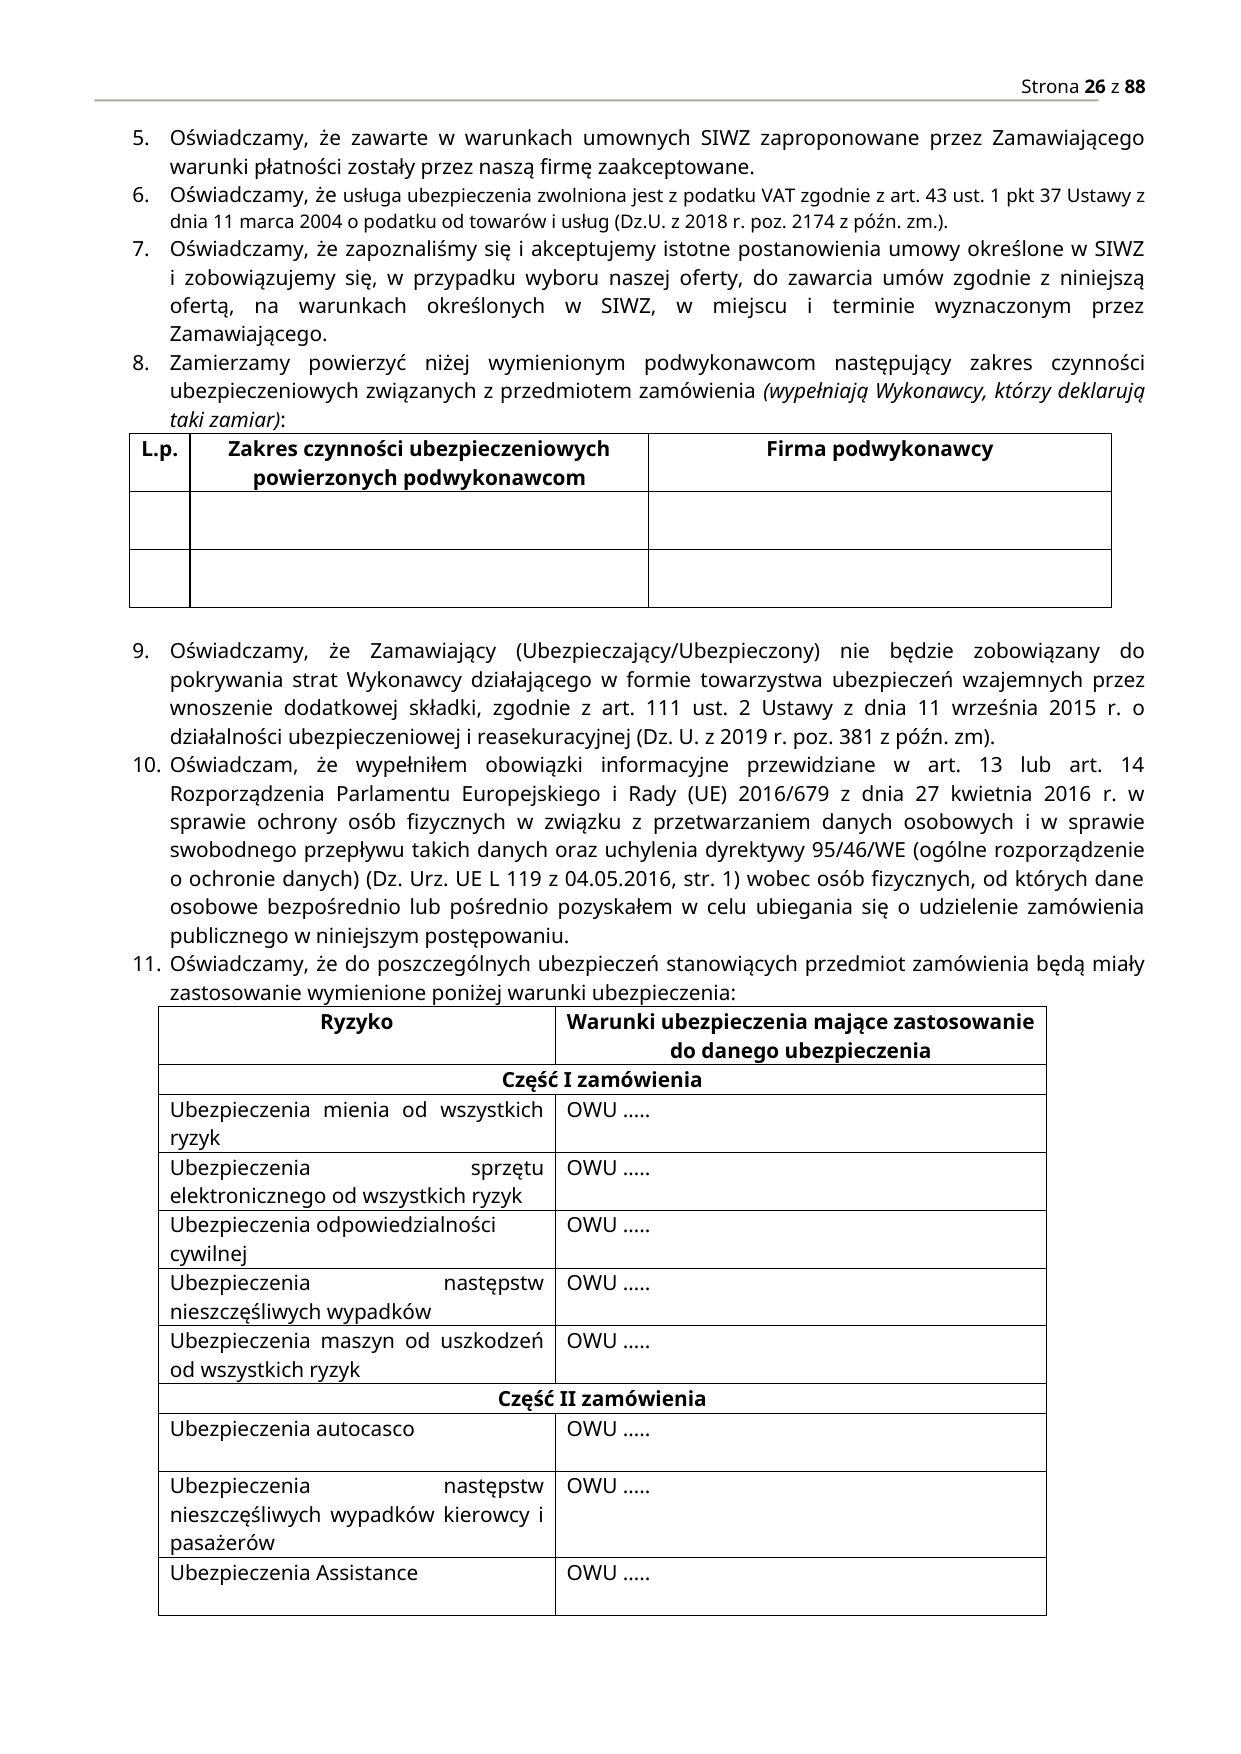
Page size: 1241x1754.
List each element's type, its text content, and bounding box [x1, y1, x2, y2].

table_cell OWU ….. [556, 1558, 1046, 1615]
list Oświadczamy, że do poszczególnych ubezpieczeń stanowiących przedmiot zamówienia będą miały zastosowanie wymienione poniżej warunki ubezpieczenia: [132, 949, 1146, 1006]
list Oświadczamy, że zawarte w warunkach umownych SIWZ zaproponowane przez Zamawiającego warunki płatności zostały przez naszą firmę zaakceptowane. [132, 123, 1146, 180]
table_header L.p. [130, 434, 189, 491]
table_cell OWU ….. [556, 1269, 1046, 1325]
table_cell Ubezpieczenia autocasco [159, 1414, 555, 1471]
table_cell Ubezpieczenia maszyn od uszkodzeń od wszystkich ryzyk [159, 1326, 555, 1383]
table_cell [191, 492, 648, 549]
list Oświadczam, że wypełniłem obowiązki informacyjne przewidziane w art. 13 lub art. 14 Rozporządzenia Parlamentu Europejskiego i Rady (UE) 2016/679 z dnia 27 kwietnia 2016 r. w sprawie ochrony osób fizycznych w związku z przetwarzaniem danych osobowych i w sprawie swobodnego przepływu takich danych oraz uchylenia dyrektywy 95/46/WE (ogólne rozporządzenie o ochronie danych) (Dz. Urz. UE L 119 z 04.05.2016, str. 1) wobec osób fizycznych, od których dane osobowe bezpośrednio lub pośrednio pozyskałem w celu ubiegania się o udzielenie zamówienia publicznego w niniejszym postępowaniu. [132, 750, 1146, 949]
table_cell OWU ….. [556, 1095, 1046, 1152]
table_cell Ubezpieczenia Assistance [159, 1558, 555, 1615]
table_cell Część II zamówienia [159, 1384, 1046, 1413]
table_header Firma podwykonawcy [649, 434, 1111, 491]
table_cell Ubezpieczenia mienia od wszystkich ryzyk [159, 1095, 555, 1152]
list Oświadczamy, że zapoznaliśmy się i akceptujemy istotne postanowienia umowy określone w SIWZ i zobowiązujemy się, w przypadku wyboru naszej oferty, do zawarcia umów zgodnie z niniejszą ofertą, na warunkach określonych w SIWZ, w miejscu i terminie wyznaczonym przez Zamawiającego. [132, 234, 1146, 348]
list Oświadczamy, że Zamawiający (Ubezpieczający/Ubezpieczony) nie będzie zobowiązany do pokrywania strat Wykonawcy działającego w formie towarzystwa ubezpieczeń wzajemnych przez wnoszenie dodatkowej składki, zgodnie z art. 111 ust. 2 Ustawy z dnia 11 września 2015 r. o działalności ubezpieczeniowej i reasekuracyjnej (Dz. U. z 2019 r. poz. 381 z późn. zm). [132, 637, 1146, 750]
table_cell OWU ….. [556, 1153, 1046, 1209]
table_cell Ubezpieczenia odpowiedzialności cywilnej [159, 1211, 555, 1267]
table_header Ryzyko [159, 1007, 555, 1064]
table_cell OWU ….. [556, 1414, 1046, 1471]
table_cell [130, 492, 189, 549]
table_cell [191, 550, 648, 607]
list Zamierzamy powierzyć niżej wymienionym podwykonawcom następujący zakres czynności ubezpieczeniowych związanych z przedmiotem zamówienia (wypełniają Wykonawcy, którzy deklarują taki zamiar): [132, 348, 1146, 433]
table_header Zakres czynności ubezpieczeniowych powierzonych podwykonawcom [191, 434, 648, 491]
table_header Warunki ubezpieczenia mające zastosowanie do danego ubezpieczenia [556, 1007, 1046, 1064]
table_cell Ubezpieczenia następstw nieszczęśliwych wypadków kierowcy i pasażerów [159, 1472, 555, 1557]
table_cell Ubezpieczenia następstw nieszczęśliwych wypadków [159, 1269, 555, 1325]
table_cell Część I zamówienia [159, 1065, 1046, 1094]
table_cell OWU ….. [556, 1326, 1046, 1383]
table_cell Ubezpieczenia sprzętu elektronicznego od wszystkich ryzyk [159, 1153, 555, 1209]
table_cell [649, 550, 1111, 607]
table_cell OWU ….. [556, 1211, 1046, 1267]
table_cell [649, 492, 1111, 549]
table_cell [130, 550, 189, 607]
list Oświadczamy, że usługa ubezpieczenia zwolniona jest z podatku VAT zgodnie z art. 43 ust. 1 pkt 37 Ustawy z dnia 11 marca 2004 o podatku od towarów i usług (Dz.U. z 2018 r. poz. 2174 z późn. zm.). [132, 180, 1146, 234]
table_cell OWU ….. [556, 1472, 1046, 1557]
